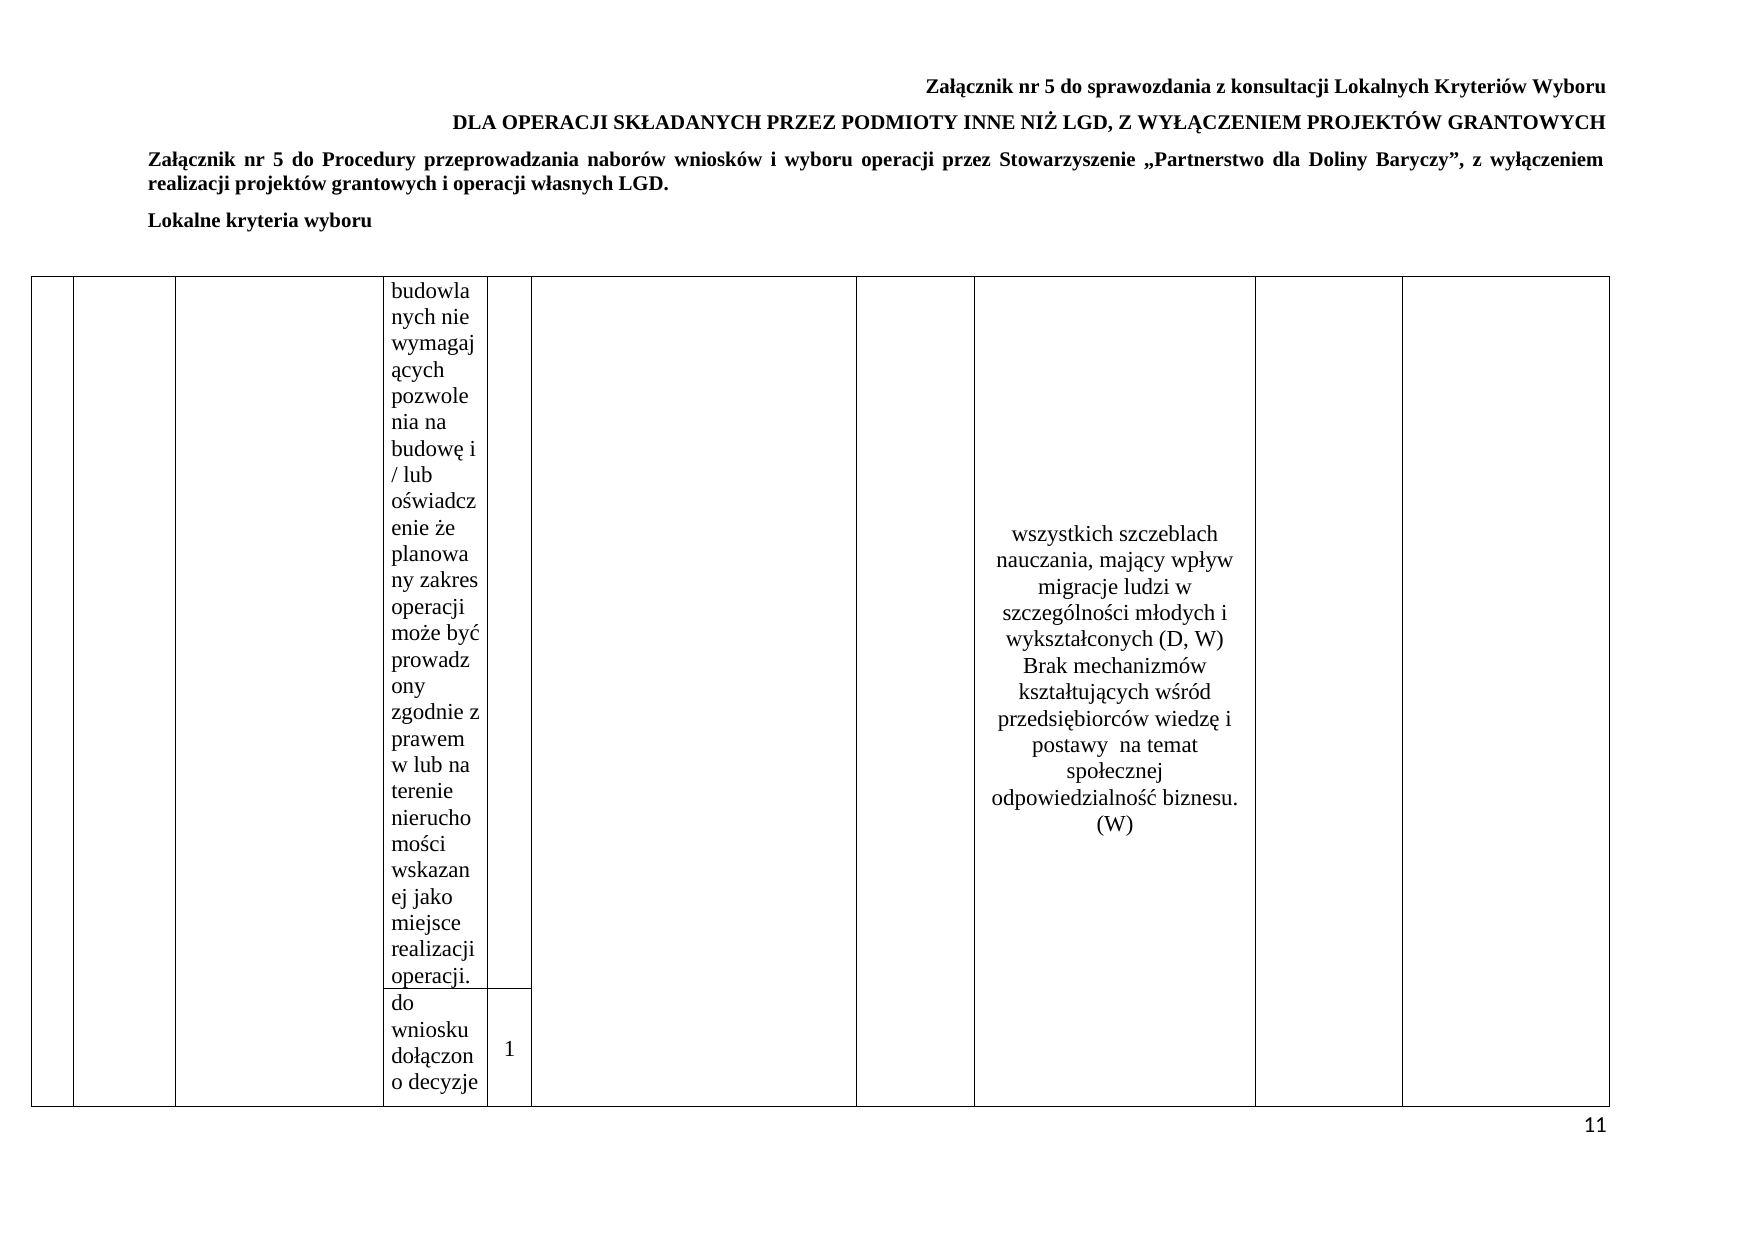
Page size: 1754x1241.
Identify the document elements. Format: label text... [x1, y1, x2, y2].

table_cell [1403, 277, 1609, 1106]
table_cell 9 [32, 277, 73, 1106]
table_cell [1256, 277, 1402, 1106]
table_cell 1 [488, 989, 531, 1106]
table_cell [384, 989, 487, 1106]
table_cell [176, 277, 383, 1106]
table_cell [857, 277, 974, 1106]
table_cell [384, 277, 487, 988]
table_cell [532, 277, 856, 1106]
table_cell 2 [488, 277, 531, 988]
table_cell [975, 277, 1255, 1106]
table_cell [74, 277, 175, 1106]
